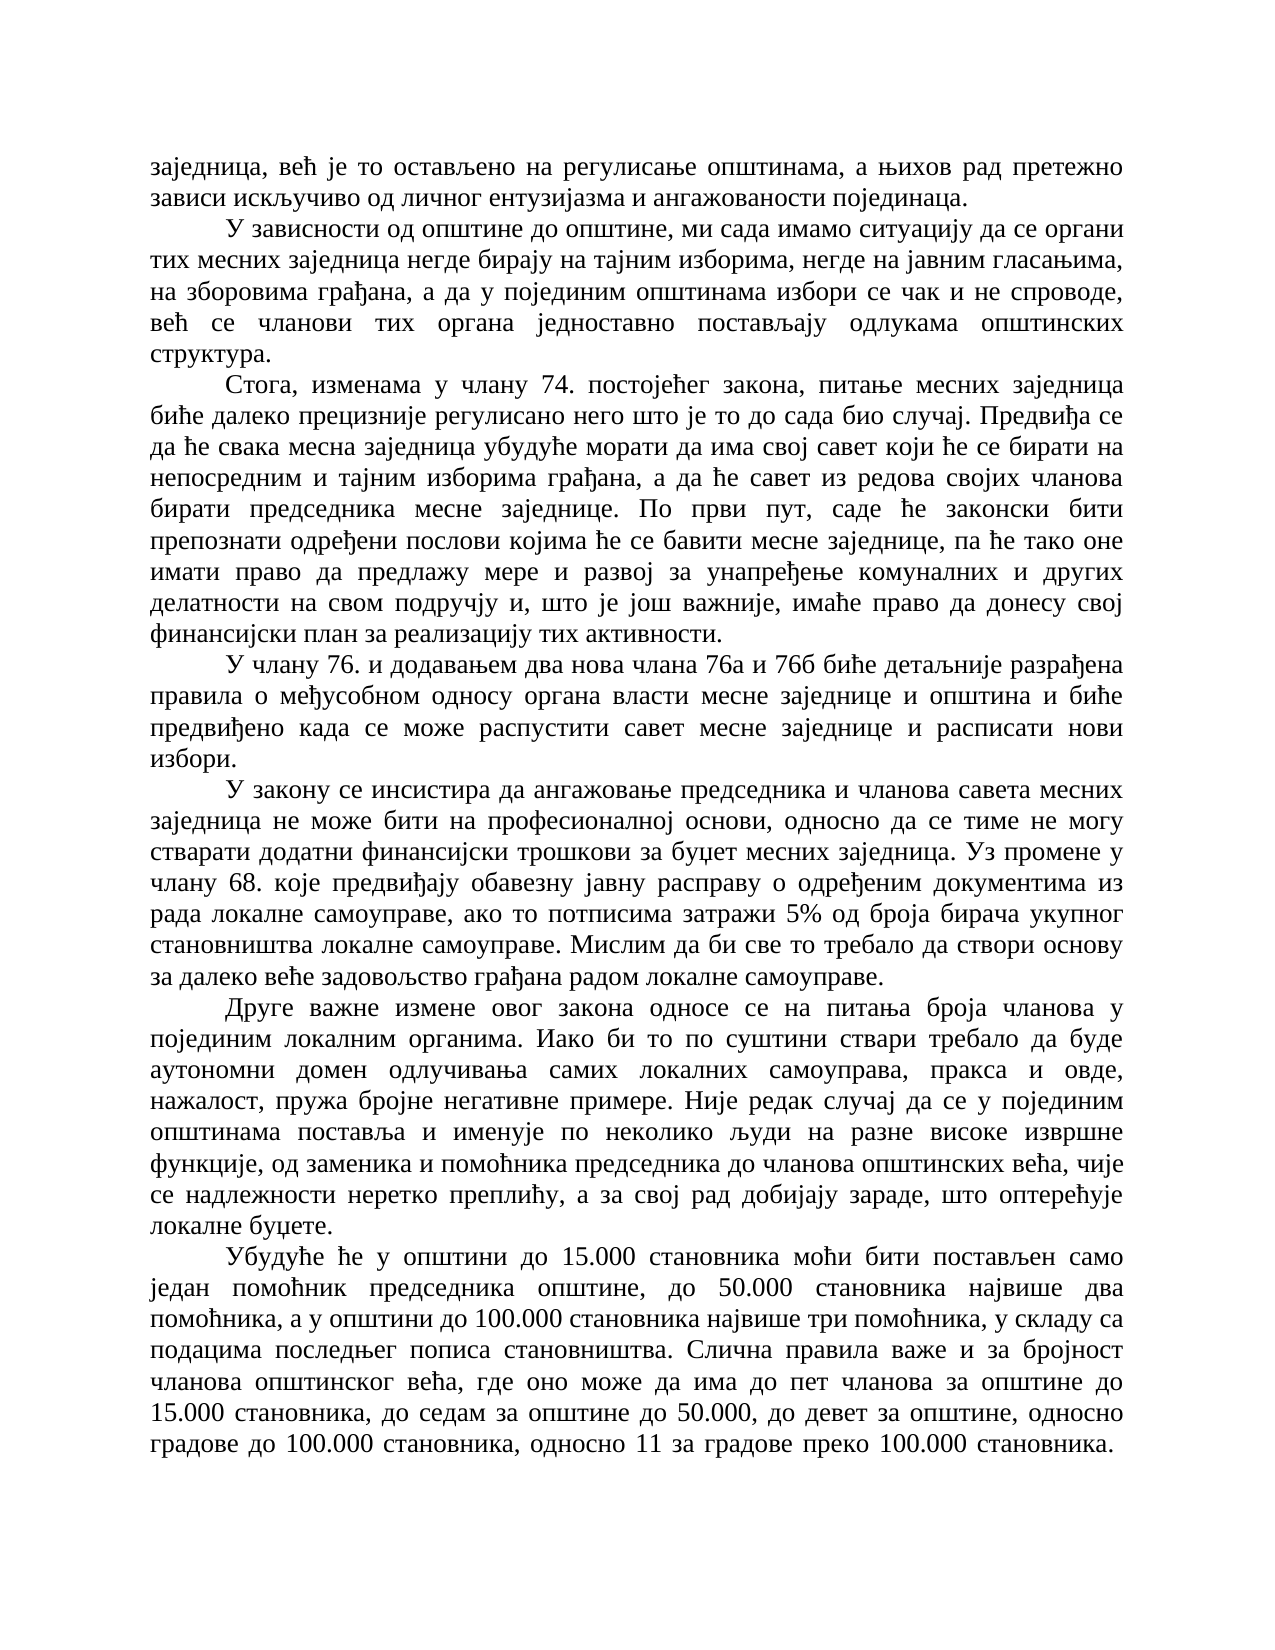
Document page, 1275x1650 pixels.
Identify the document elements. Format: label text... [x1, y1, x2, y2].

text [150, 1240, 1125, 1458]
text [150, 150, 1125, 212]
text У зависности од општине до општине, ми сада имамо ситуацију да се органи тих месних заједница негде бирају на тајним изборима, негде на јавним гласањима, на зборовима грађана, а да у појединим општинама избори се чак и не спроводе, већ се чланови тих органа једноставно постављају одлукама општинских структура. [150, 212, 1125, 368]
text У закону се инсистира да ангажовање председника и чланова савета месних заједница не може бити на професионалној основи, односно да се тиме не могу стварати додатни финансијски трошкови за буџет месних заједница. Уз промене у члану 68. које предвиђају обавезну јавну расправу о одређеним документима из рада локалне самоуправе, ако то потписима затражи 5% од броја бирача укупног становништва локалне самоуправе. Мислим да би све то требало да створи основу за далеко веће задовољство грађана радом локалне самоуправе. [150, 773, 1125, 991]
text Стога, изменама у члану 74. постојећег закона, питање месних заједница биће далеко прецизније регулисано него што је то до сада био случај. Предвиђа се да ће свака месна заједница убудуће морати да има свој савет који ће се бирати на непосредним и тајним изборима грађана, а да ће савет из редова својих чланова бирати председника месне заједнице. По први пут, саде ће законски бити препознати одређени послови којима ће се бавити месне заједнице, па ће тако оне имати право да предлажу мере и развој за унапређење комуналних и других делатности на свом подручју и, што је још важније, имаће право да донесу свој финансијски план за реализацију тих активности. [150, 368, 1125, 648]
text Друге важне измене овог закона односе се на питања броја чланова у појединим локалним органима. Иако би то по суштини ствари требало да буде аутономни домен одлучивања самих локалних самоуправа, пракса и овде, нажалост, пружа бројне негативне примере. Није редак случај да се у појединим општинама поставља и именује по неколико људи на разне високе извршне функције, од заменика и помоћника председника до чланова општинских већа, чије се надлежности неретко преплићу, а за свој рад добијају зараде, што оптерећује локалне буџете. [150, 991, 1125, 1240]
text У члану 76. и додавањем два нова члана 76а и 76б биће детаљније разрађена правила о међусобном односу органа власти месне заједнице и општина и биће предвиђено када се може распустити савет месне заједнице и расписати нови избори. [150, 648, 1125, 773]
